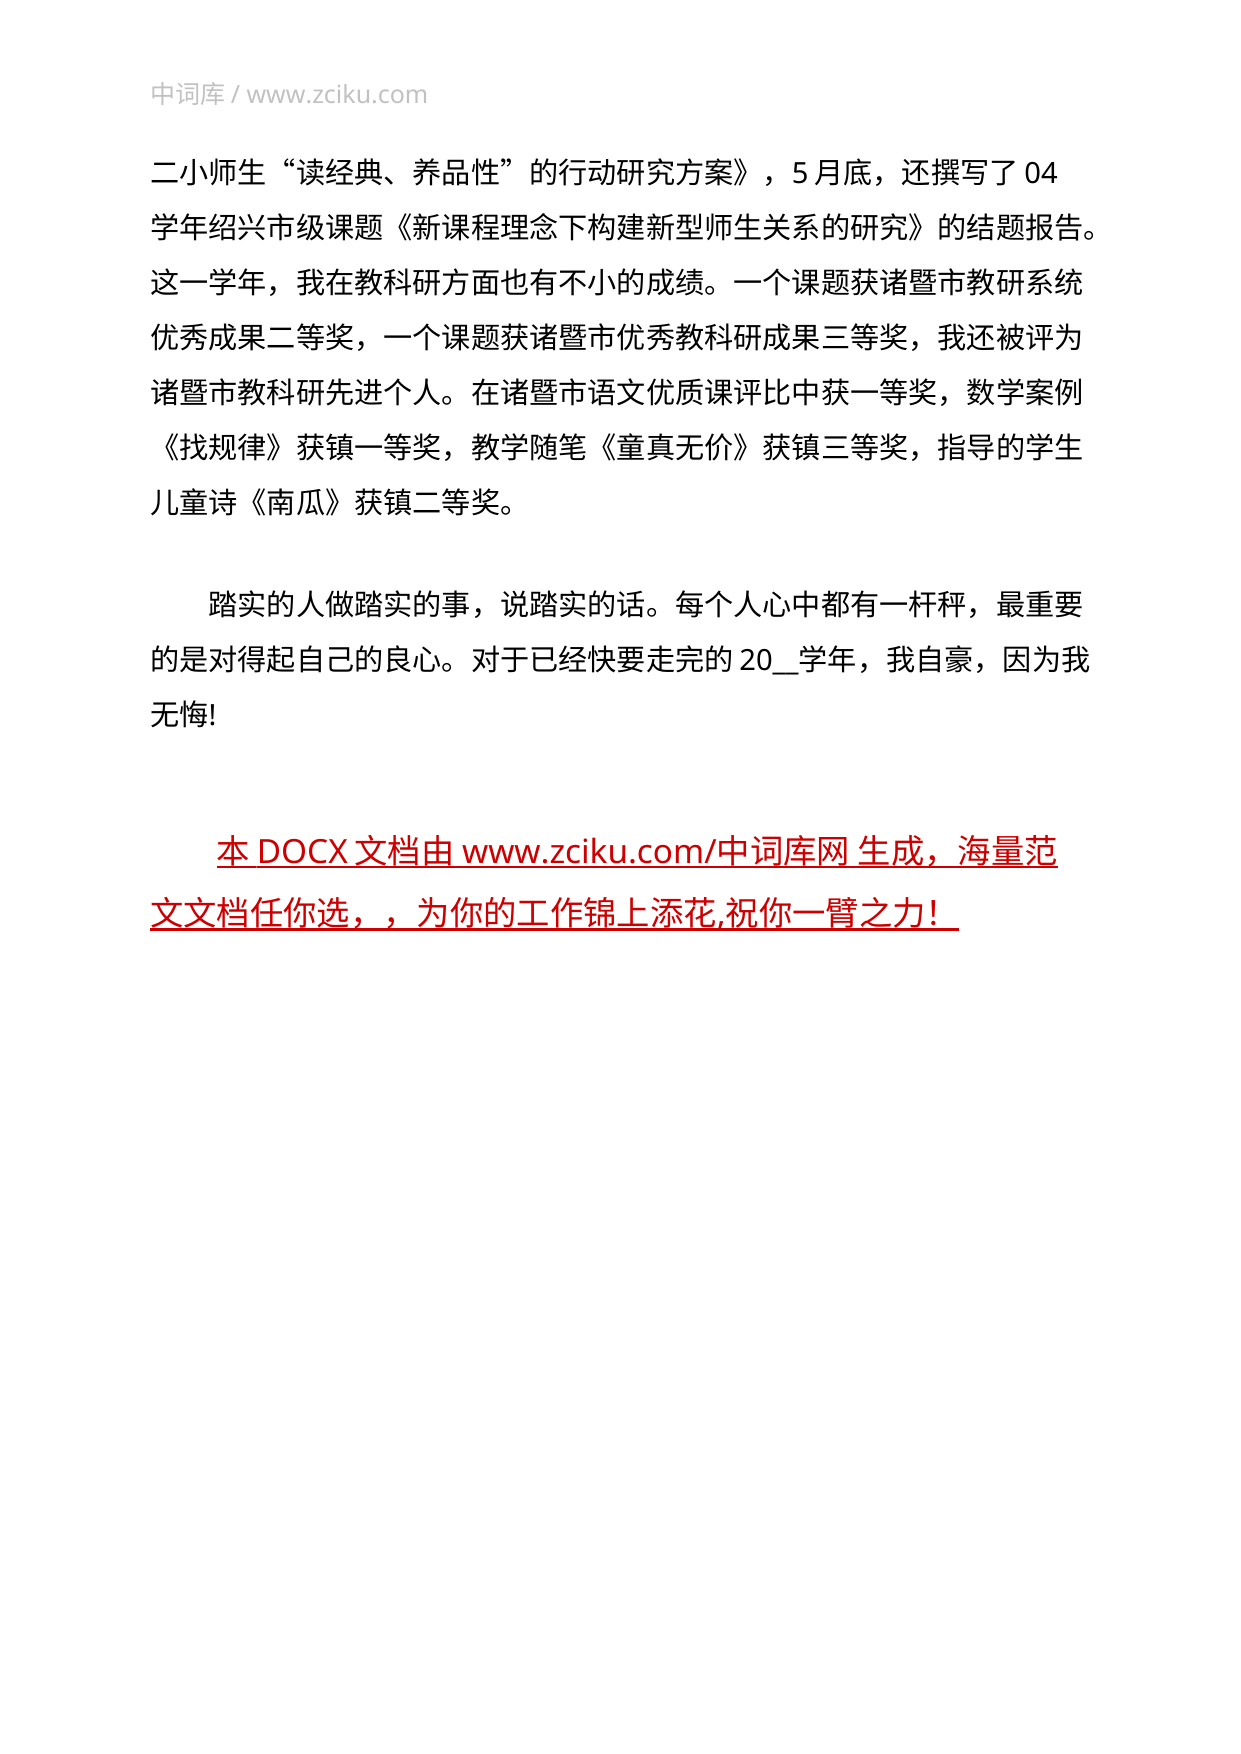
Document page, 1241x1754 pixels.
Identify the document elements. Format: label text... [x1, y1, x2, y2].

text 本DOCX文档由 www.zciku.com/中词库网 生成，海量范文文档任你选，，为你的工作锦上添花,祝你一臂之力！ [150, 824, 1090, 936]
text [150, 150, 1090, 522]
text 踏实的人做踏实的事，说踏实的话。每个人心中都有一杆秤，最重要的是对得起自己的良心。对于已经快要走完的20__学年，我自豪，因为我无悔! [150, 581, 1090, 733]
